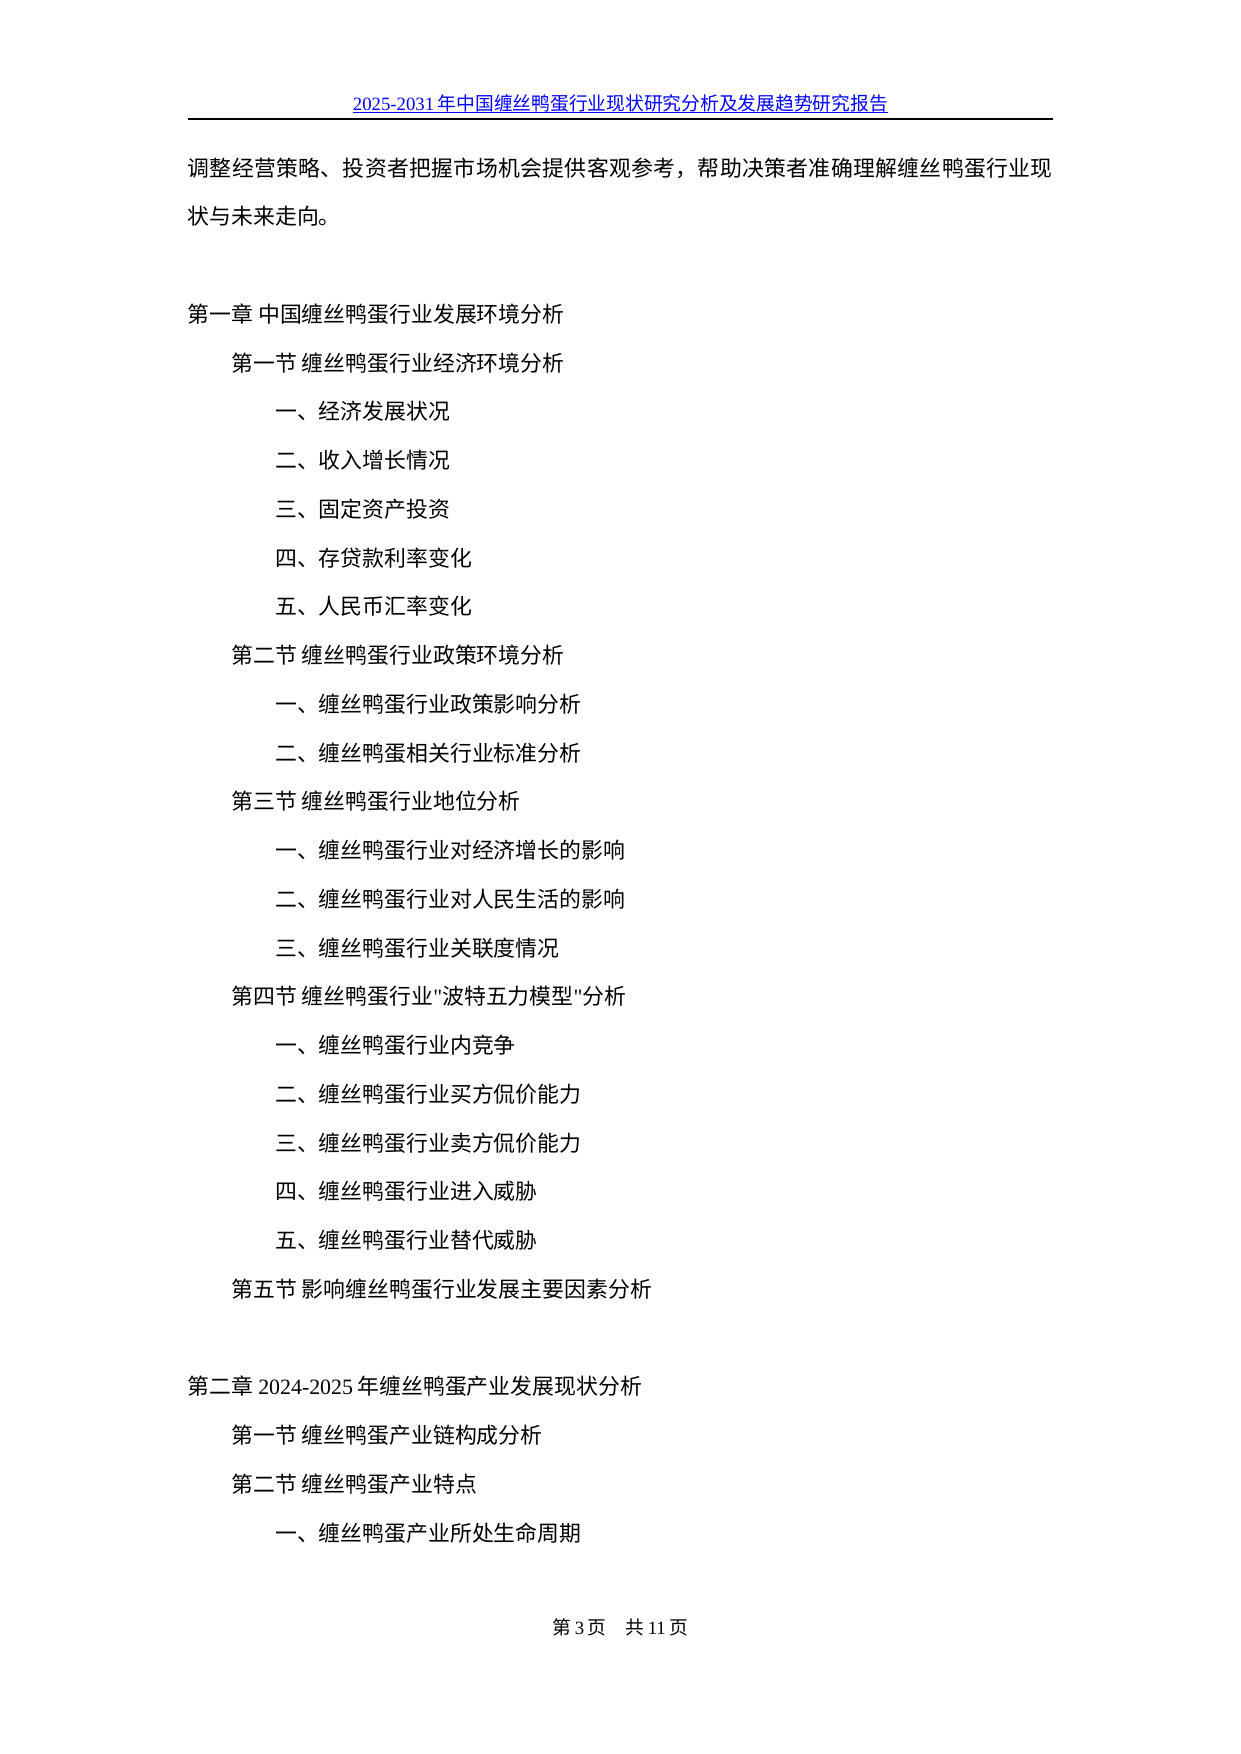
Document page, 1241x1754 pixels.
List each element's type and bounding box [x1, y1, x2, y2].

text [187, 150, 1053, 1548]
